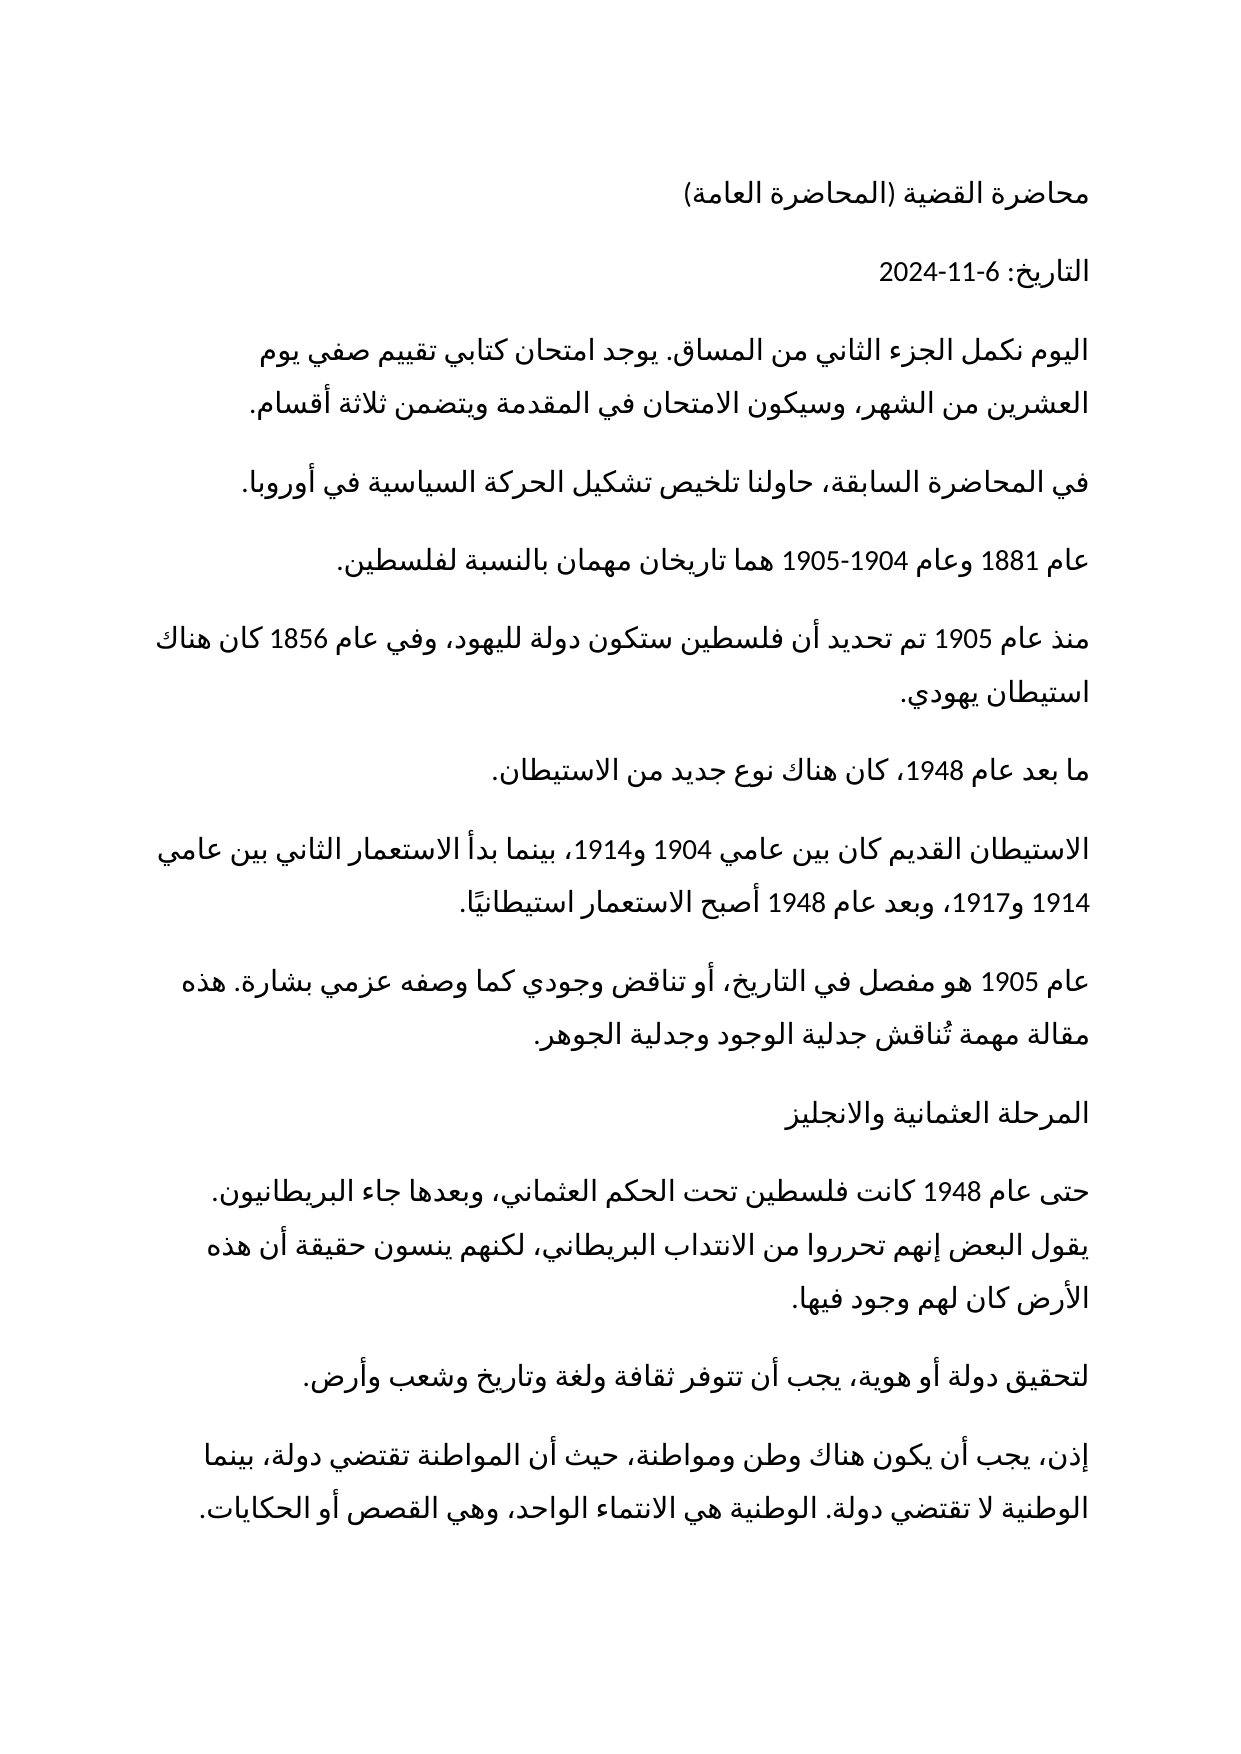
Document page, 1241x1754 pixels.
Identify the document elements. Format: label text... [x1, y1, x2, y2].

text منذ عام 1905 تم تحديد أن فلسطين ستكون دولة لليهود، وفي عام 1856 كان هناك استيطان يهودي. [150, 621, 1090, 710]
text محاضرة القضية (المحاضرة العامة) [150, 175, 1090, 211]
text اليوم نكمل الجزء الثاني من المساق. يوجد امتحان كتابي تقييم صفي يوم العشرين من الشهر، وسيكون الامتحان في المقدمة ويتضمن ثلاثة أقسام. [150, 332, 1090, 421]
text المرحلة العثمانية والانجليز [150, 1095, 1090, 1130]
text لتحقيق دولة أو هوية، يجب أن تتوفر ثقافة ولغة وتاريخ وشعب وأرض. [150, 1358, 1090, 1394]
text ما بعد عام 1948، كان هناك نوع جديد من الاستيطان. [150, 752, 1090, 788]
text في المحاضرة السابقة، حاولنا تلخيص تشكيل الحركة السياسية في أوروبا. [150, 464, 1090, 499]
text إذن، يجب أن يكون هناك وطن ومواطنة، حيث أن المواطنة تقتضي دولة، بينما الوطنية لا تقتضي دولة. الوطنية هي الانتماء الواحد، وهي القصص أو الحكايات. [150, 1437, 1090, 1526]
text عام 1905 هو مفصل في التاريخ، أو تناقض وجودي كما وصفه عزمي بشارة. هذه مقالة مهمة تُناقش جدلية الوجود وجدلية الجوهر. [150, 963, 1090, 1052]
text التاريخ: 6-11-2024 [150, 253, 1090, 289]
text حتى عام 1948 كانت فلسطين تحت الحكم العثماني، وبعدها جاء البريطانيون. يقول البعض إنهم تحرروا من الانتداب البريطاني، لكنهم ينسون حقيقة أن هذه الأرض كان لهم وجود فيها. [150, 1173, 1090, 1316]
text عام 1881 وعام 1904-1905 هما تاريخان مهمان بالنسبة لفلسطين. [150, 542, 1090, 578]
text الاستيطان القديم كان بين عامي 1904 و1914، بينما بدأ الاستعمار الثاني بين عامي 1914 و1917، وبعد عام 1948 أصبح الاستعمار استيطانيًا. [150, 831, 1090, 920]
